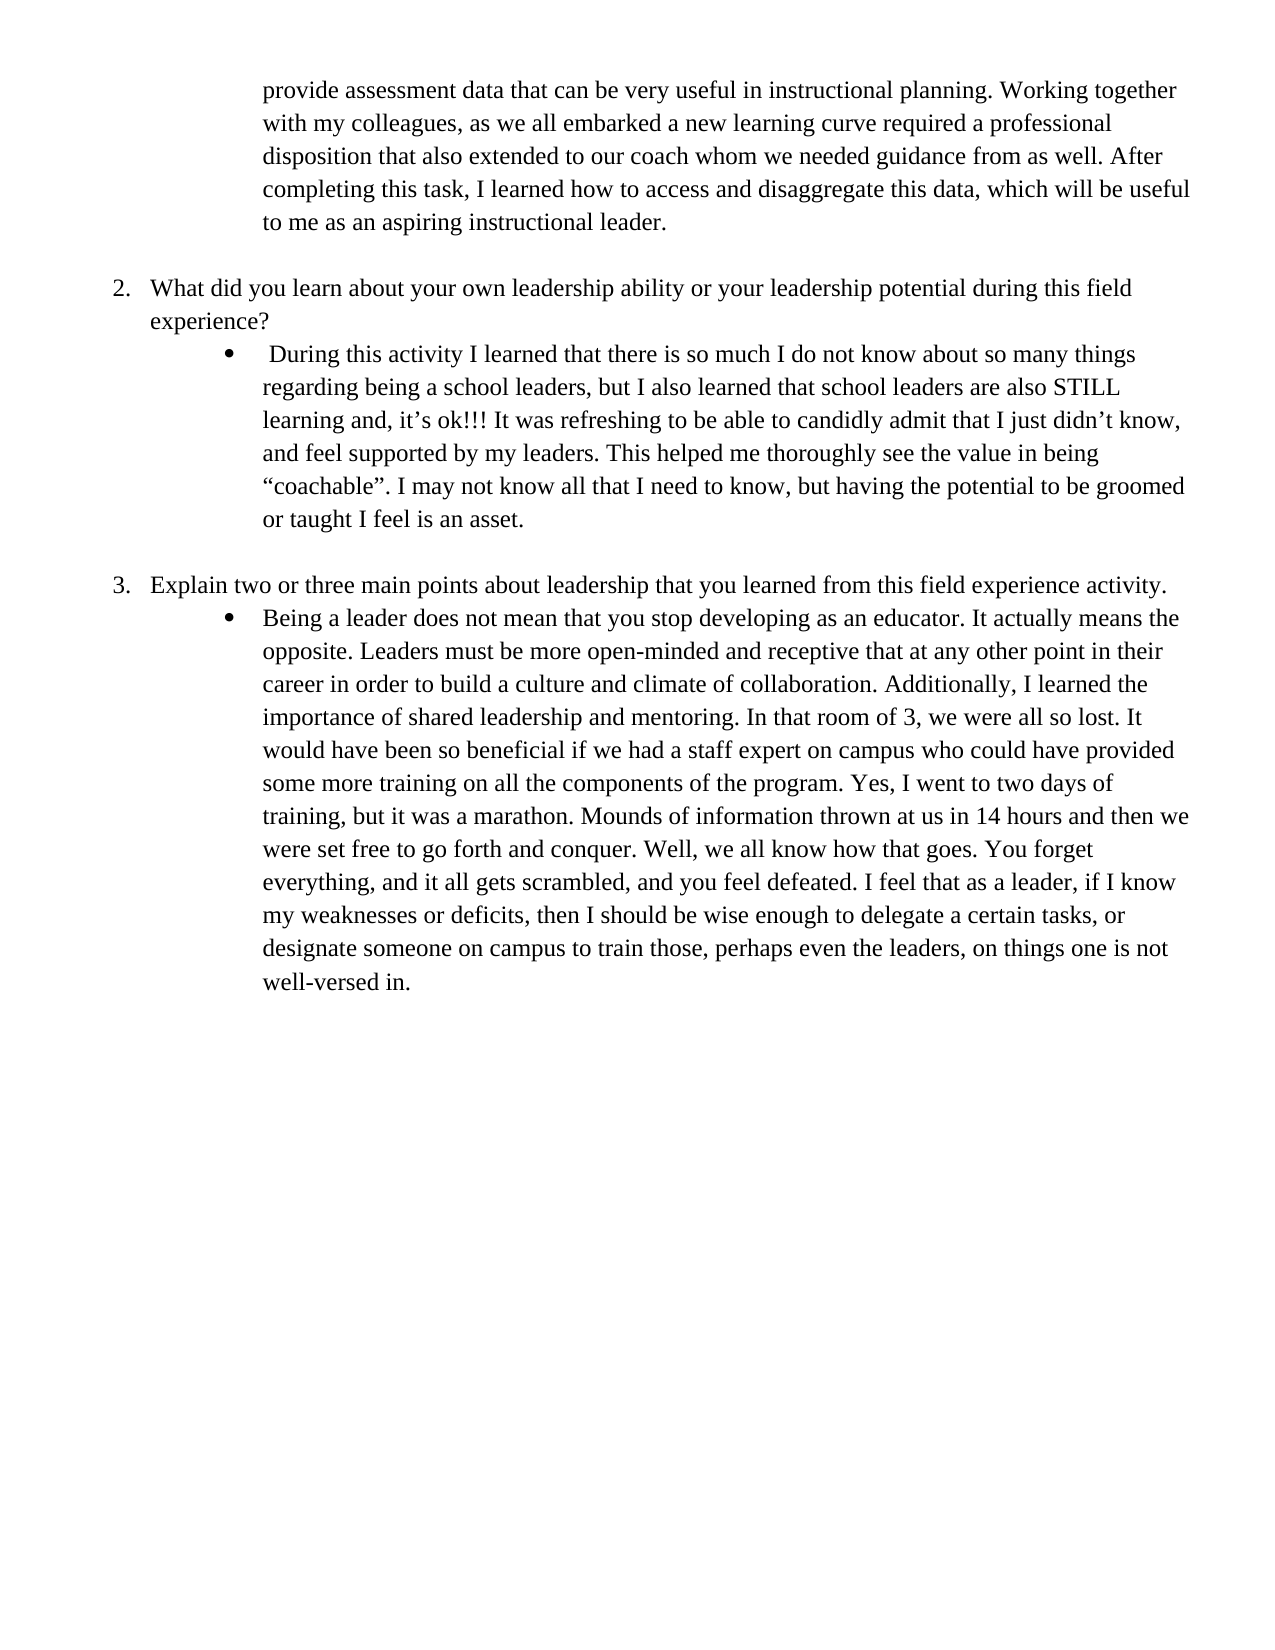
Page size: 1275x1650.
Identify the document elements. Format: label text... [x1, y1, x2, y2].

list What did you learn about your own leadership ability or your leadership potential during this field experience? [112, 273, 1200, 335]
list Being a leader does not mean that you stop developing as an educator. It actually means the opposite. Leaders must be more open-minded and receptive that at any other point in their career in order to build a culture and climate of collaboration. Additionally, I learned the importance of shared leadership and mentoring. In that room of 3, we were all so lost. It would have been so beneficial if we had a staff expert on campus who could have provided some more training on all the components of the program. Yes, I went to two days of training, but it was a marathon. Mounds of information thrown at us in 14 hours and then we were set free to go forth and conquer. Well, we all know how that goes. You forget everything, and it all gets scrambled, and you feel defeated. I feel that as a leader, if I know my weaknesses or deficits, then I should be wise enough to delegate a certain tasks, or designate someone on campus to train those, perhaps even the leaders, on things one is not well-versed in. [225, 603, 1200, 995]
list Explain two or three main points about leadership that you learned from this field experience activity. [112, 570, 1200, 599]
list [225, 75, 1200, 236]
list During this activity I learned that there is so much I do not know about so many things regarding being a school leaders, but I also learned that school leaders are also STILL learning and, it’s ok!!! It was refreshing to be able to candidly admit that I just didn’t know, and feel supported by my leaders. This helped me thoroughly see the value in being “coachable”. I may not know all that I need to know, but having the potential to be groomed or taught I feel is an asset. [225, 339, 1200, 533]
